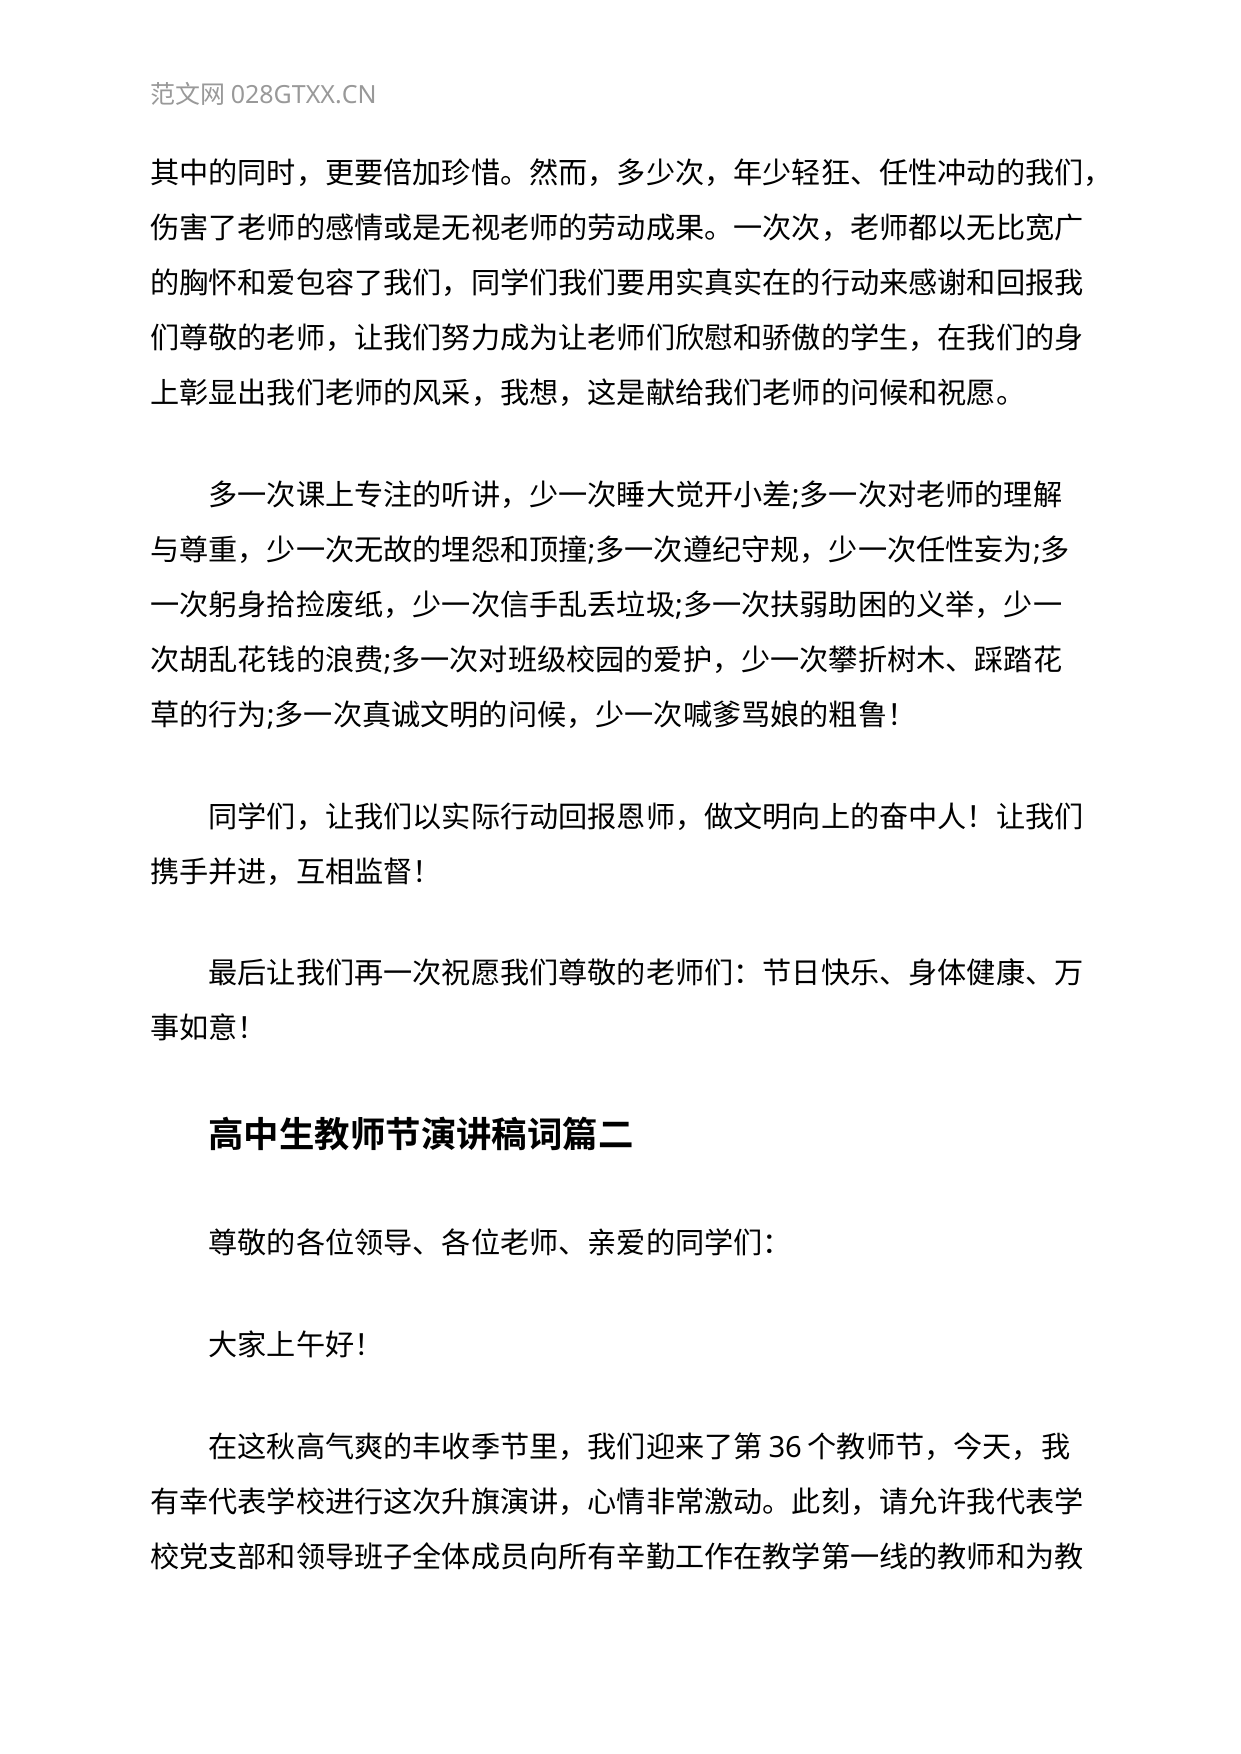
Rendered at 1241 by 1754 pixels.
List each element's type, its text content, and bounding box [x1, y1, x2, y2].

text 高中生教师节演讲稿词篇二 [150, 1107, 1090, 1158]
text 同学们，让我们以实际行动回报恩师，做文明向上的奋中人！让我们携手并进，互相监督！ [150, 793, 1090, 891]
text 多一次课上专注的听讲，少一次睡大觉开小差;多一次对老师的理解与尊重，少一次无故的埋怨和顶撞;多一次遵纪守规，少一次任性妄为;多一次躬身拾捡废纸，少一次信手乱丢垃圾;多一次扶弱助困的义举，少一次胡乱花钱的浪费;多一次对班级校园的爱护，少一次攀折树木、踩踏花草的行为;多一次真诚文明的问候，少一次喊爹骂娘的粗鲁！ [150, 471, 1090, 734]
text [150, 150, 1090, 412]
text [150, 1424, 1090, 1576]
text 大家上午好！ [150, 1322, 1090, 1364]
text 尊敬的各位领导、各位老师、亲爱的同学们： [150, 1220, 1090, 1262]
text 最后让我们再一次祝愿我们尊敬的老师们：节日快乐、身体健康、万事如意！ [150, 950, 1090, 1047]
